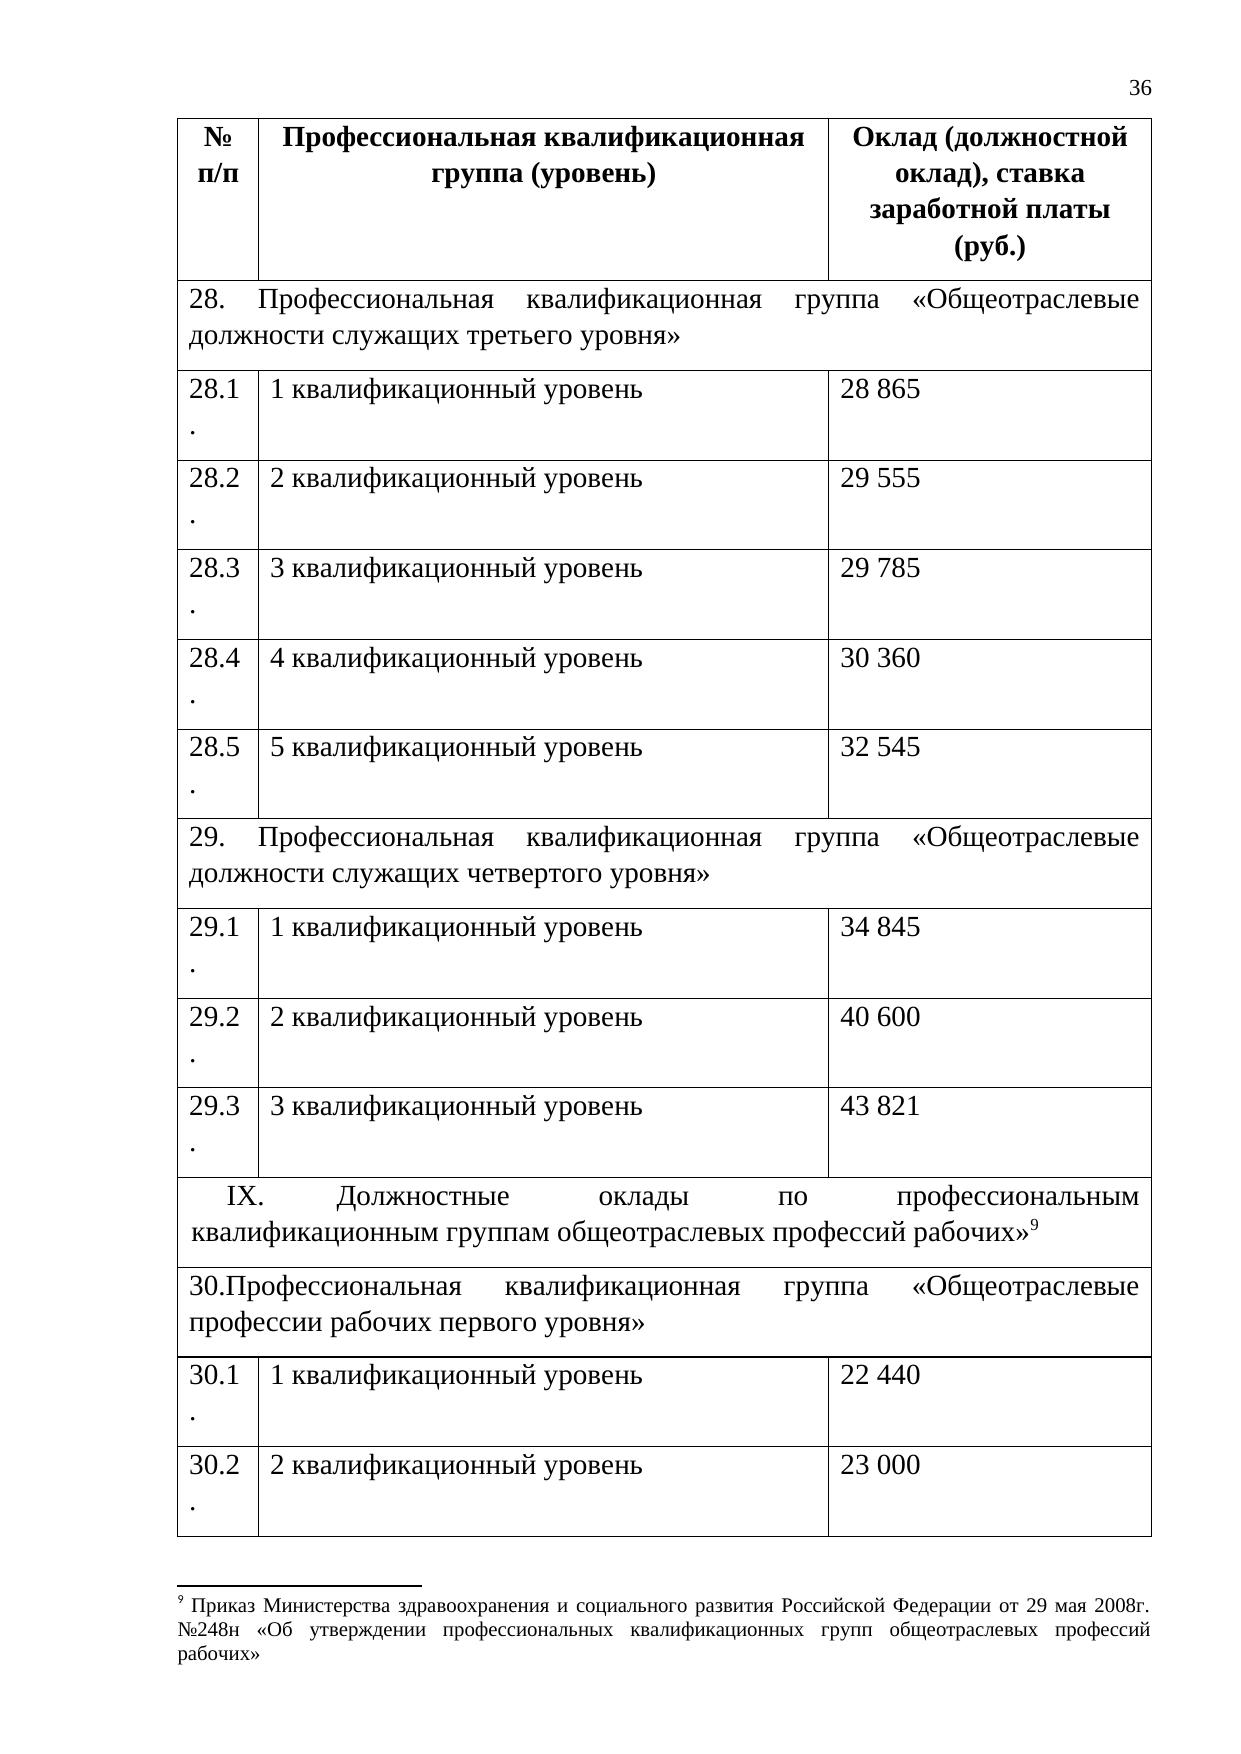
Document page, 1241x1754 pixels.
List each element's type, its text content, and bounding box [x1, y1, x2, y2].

table_cell 28.2. [178, 461, 258, 549]
table_cell 29.1. [178, 909, 258, 998]
table_cell 32 545 [829, 730, 1151, 818]
table_cell 3 квалификационный уровень [259, 1088, 828, 1177]
table_cell 30.1. [178, 1358, 258, 1446]
table_cell 40 600 [829, 999, 1151, 1087]
table_header № п/п [178, 119, 258, 280]
table_cell 28. Профессиональная квалификационная группа «Общеотраслевые должности служащих третьего уровня» [178, 281, 1151, 370]
table_cell 28 865 [829, 371, 1151, 459]
table_cell 23 000 [829, 1447, 1151, 1536]
table_cell 2 квалификационный уровень [259, 461, 828, 549]
table_cell 3 квалификационный уровень [259, 550, 828, 639]
table_cell 29 785 [829, 550, 1151, 639]
table_cell 1 квалификационный уровень [259, 1358, 828, 1446]
table_cell 28.1. [178, 371, 258, 459]
table_cell 29. Профессиональная квалификационная группа «Общеотраслевые должности служащих четвертого уровня» [178, 819, 1151, 908]
table_cell 28.3. [178, 550, 258, 639]
table_cell 1 квалификационный уровень [259, 371, 828, 459]
table_cell 30.Профессиональная квалификационная группа «Общеотраслевые профессии рабочих первого уровня» [178, 1268, 1151, 1356]
table_cell 22 440 [829, 1358, 1151, 1446]
table_header Оклад (должностной оклад), ставка заработной платы (руб.) [829, 119, 1151, 280]
table_cell 4 квалификационный уровень [259, 640, 828, 728]
table_cell 34 845 [829, 909, 1151, 998]
table_cell Должностные оклады по профессиональным квалификационным группам общеотраслевых профессий рабочих» [178, 1178, 1151, 1267]
table_cell 43 821 [829, 1088, 1151, 1177]
table_cell 5 квалификационный уровень [259, 730, 828, 818]
table_cell 30.2. [178, 1447, 258, 1536]
table_cell 29.3. [178, 1088, 258, 1177]
table_cell 1 квалификационный уровень [259, 909, 828, 998]
table_cell 2 квалификационный уровень [259, 999, 828, 1087]
table_cell 2 квалификационный уровень [259, 1447, 828, 1536]
table_header Профессиональная квалификационная группа (уровень) [259, 119, 828, 280]
table_cell 29 555 [829, 461, 1151, 549]
table_cell 28.5. [178, 730, 258, 818]
table_cell 29.2. [178, 999, 258, 1087]
table_cell 30 360 [829, 640, 1151, 728]
table_cell 28.4. [178, 640, 258, 728]
